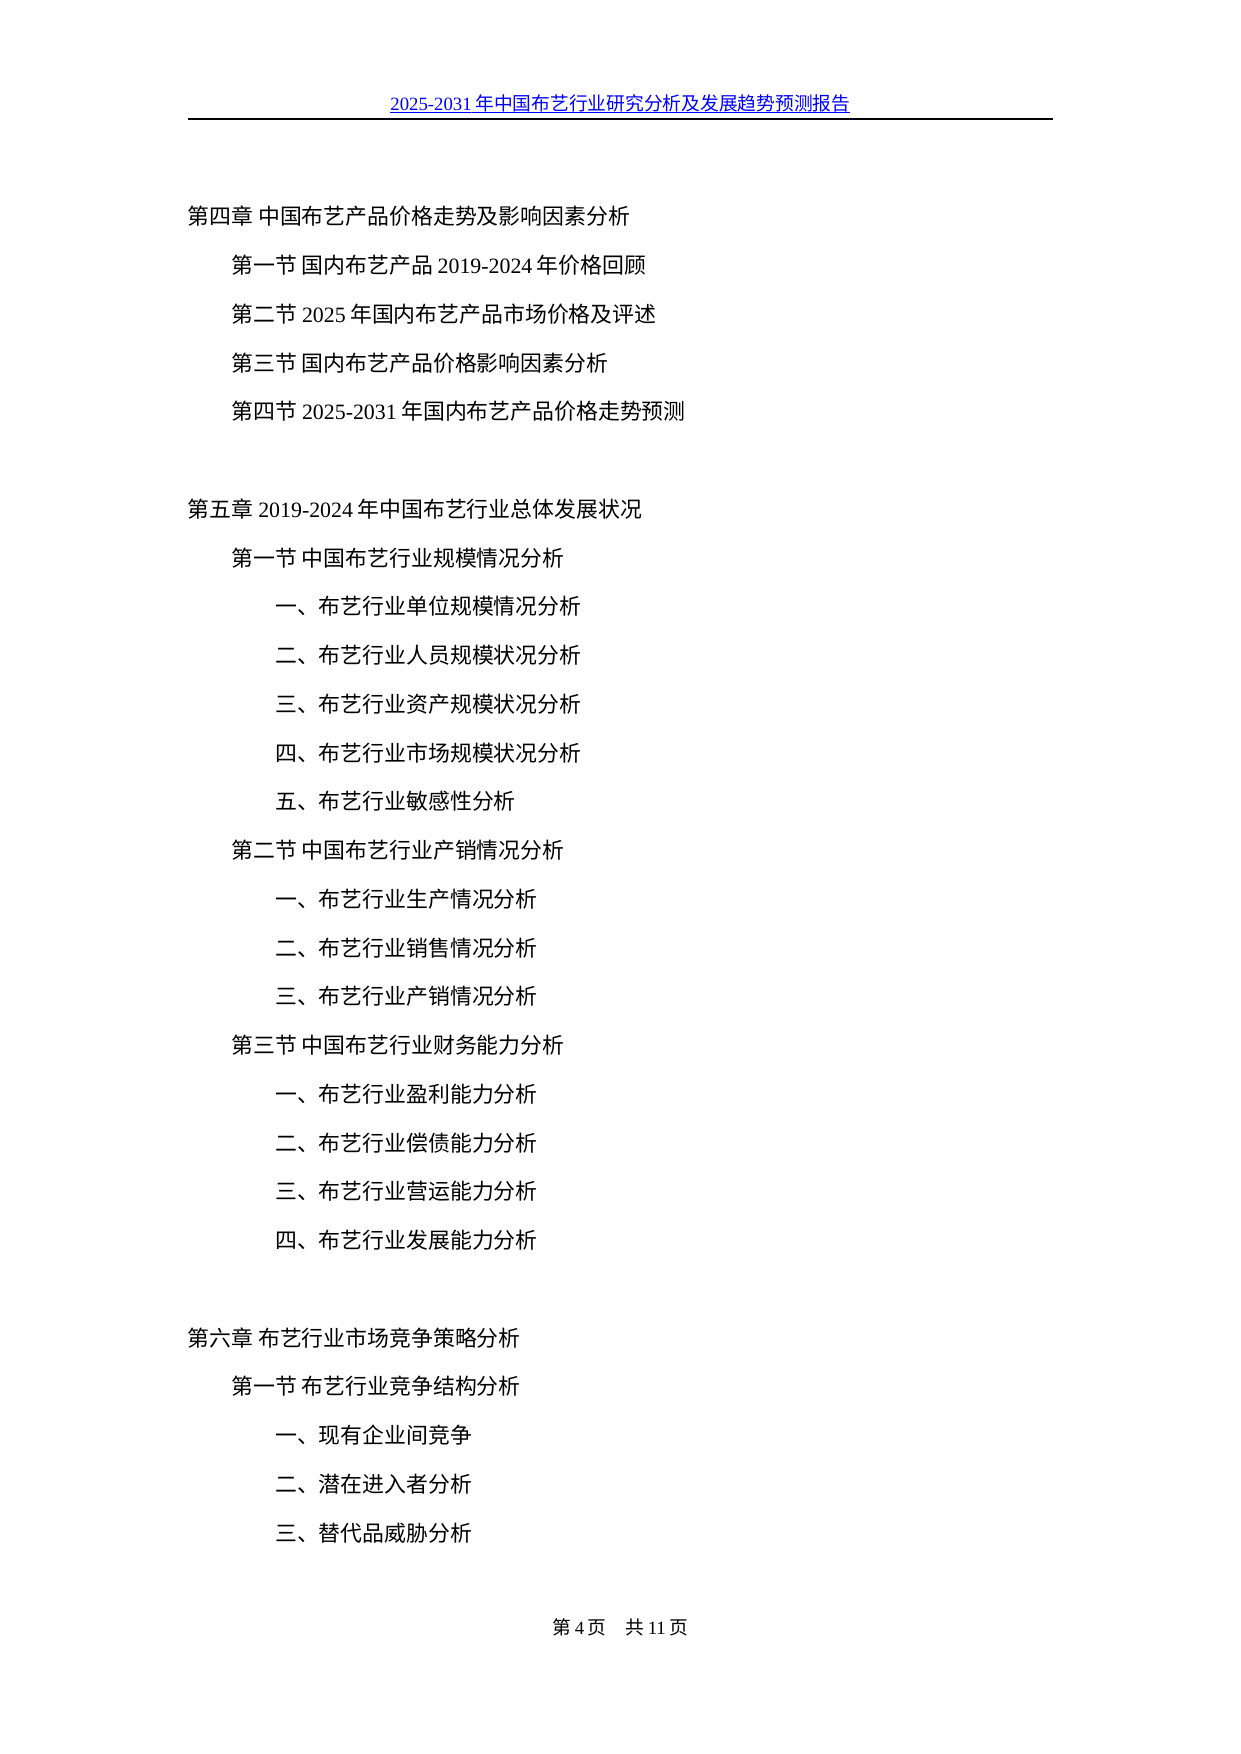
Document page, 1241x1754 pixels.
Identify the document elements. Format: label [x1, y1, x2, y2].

text [187, 150, 1053, 1548]
